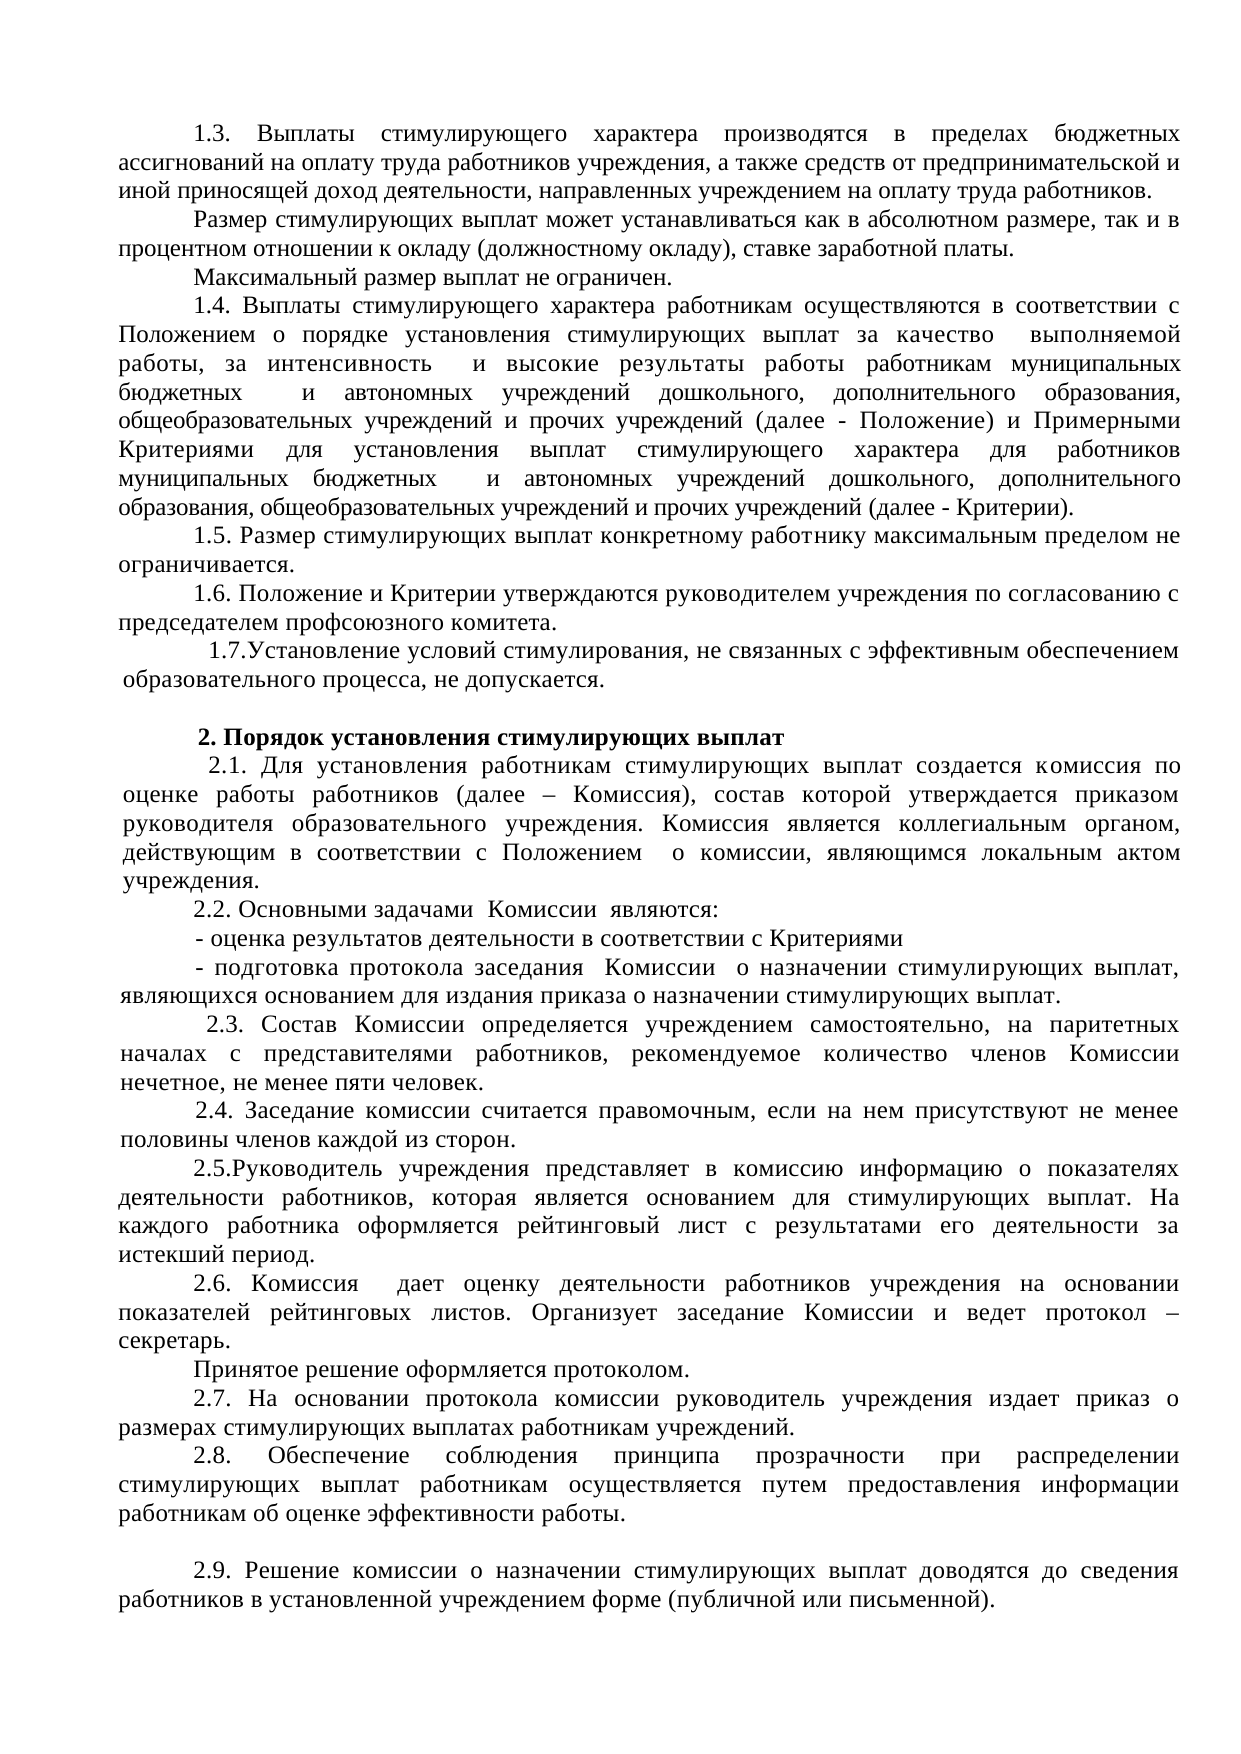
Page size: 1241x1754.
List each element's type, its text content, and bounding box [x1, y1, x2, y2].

text 2.4. Заседание комиссии считается правомочным, если на нем присутствуют не менее половины членов каждой из сторон. [120, 1096, 1181, 1153]
text 2.2. Основными задачами Комиссии являются: [118, 894, 1181, 923]
text 2.9. Решение комиссии о назначении стимулирующих выплат доводятся до сведения работников в установленной учреждением форме (публичной или письменной). [118, 1556, 1181, 1613]
text - подготовка протокола заседания Комиссии о назначении стимулирующих выплат, являющихся основанием для издания приказа о назначении стимулирующих выплат. [120, 952, 1179, 1009]
text Размер стимулирующих выплат может устанавливаться как в абсолютном размере, так и в процентном отношении к окладу (должностному окладу), ставке заработной платы. [118, 204, 1181, 262]
text 1.5. Размер стимулирующих выплат конкретному работнику максимальным пределом не ограничивается. [118, 521, 1181, 578]
text 2.1. Для установления работникам стимулирующих выплат создается комиссия по оценке работы работников (далее – Комиссия), состав которой утверждается приказом руководителя образовательного учреждения. Комиссия является коллегиальным органом, действующим в соответствии с Положением о комиссии, являющимся локальным актом учреждения. [123, 751, 1181, 894]
text 2.8. Обеспечение соблюдения принципа прозрачности при распределении стимулирующих выплат работникам осуществляется путем предоставления информации работникам об оценке эффективности работы. [118, 1441, 1181, 1527]
text 2. Порядок установления стимулирующих выплат [123, 722, 1181, 751]
text 1.7.Установление условий стимулирования, не связанных с эффективным обеспечением образовательного процесса, не допускается. [123, 636, 1181, 693]
text 2.7. На основании протокола комиссии руководитель учреждения издает приказ о размерах стимулирующих выплатах работникам учреждений. [118, 1383, 1181, 1441]
text 1.3. Выплаты стимулирующего характера производятся в пределах бюджетных ассигнований на оплату труда работников учреждения, а также средств от предпринимательской и иной приносящей доход деятельности, направленных учреждением на оплату труда работников. [118, 118, 1181, 204]
text Максимальный размер выплат не ограничен. [118, 262, 1181, 291]
text 2.6. Комиссия дает оценку деятельности работников учреждения на основании показателей рейтинговых листов. Организует заседание Комиссии и ведет протокол – секретарь. [118, 1268, 1181, 1354]
text 1.6. Положение и Критерии утверждаются руководителем учреждения по согласованию с председателем профсоюзного комитета. [118, 578, 1181, 636]
text 1.4. Выплаты стимулирующего характера работникам осуществляются в соответствии с Положением о порядке установления стимулирующих выплат за качество выполняемой работы, за интенсивность и высокие результаты работы работникам муниципальных бюджетных и автономных учреждений дошкольного, дополнительного образования, общеобразовательных учреждений и прочих учреждений (далее - Положение) и Примерными Критериями для установления выплат стимулирующего характера для работников муниципальных бюджетных и автономных учреждений дошкольного, дополнительного образования, общеобразовательных учреждений и прочих учреждений (далее - Критерии). [118, 291, 1181, 521]
text Принятое решение оформляется протоколом. [118, 1354, 1181, 1383]
text - оценка результатов деятельности в соответствии с Критериями [120, 923, 1179, 952]
text 2.5.Руководитель учреждения представляет в комиссию информацию о показателях деятельности работников, которая является основанием для стимулирующих выплат. На каждого работника оформляется рейтинговый лист с результатами его деятельности за истекший период. [118, 1153, 1181, 1268]
text 2.3. Состав Комиссии определяется учреждением самостоятельно, на паритетных началах с представителями работников, рекомендуемое количество членов Комиссии нечетное, не менее пяти человек. [120, 1009, 1181, 1096]
